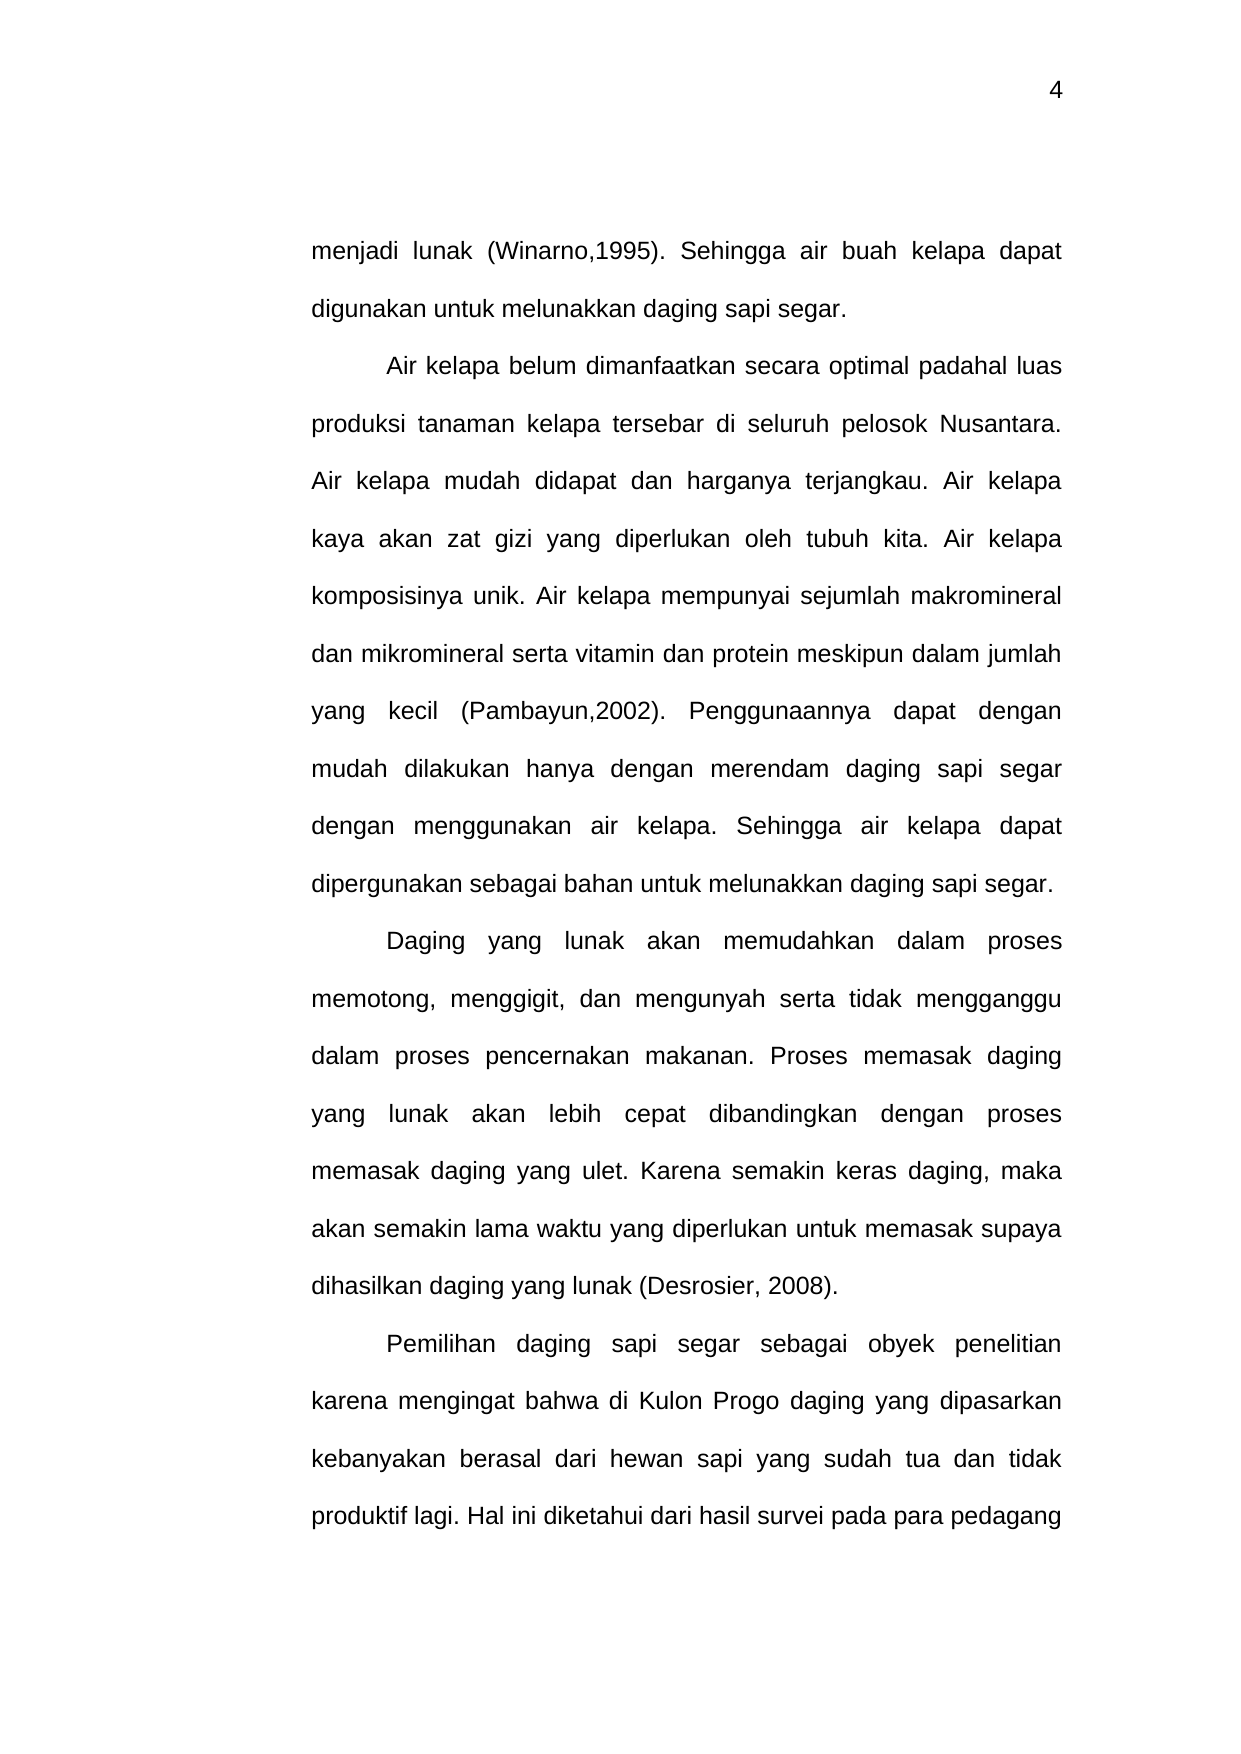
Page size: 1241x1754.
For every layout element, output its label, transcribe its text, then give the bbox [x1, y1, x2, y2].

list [311, 236, 1063, 322]
list Daging yang lunak akan memudahkan dalam proses memotong, menggigit, dan mengunyah serta tidak mengganggu dalam proses pencernakan makanan. Proses memasak daging yang lunak akan lebih cepat dibandingkan dengan proses memasak daging yang ulet. Karena semakin keras daging, maka akan semakin lama waktu yang diperlukan untuk memasak supaya dihasilkan daging yang lunak (Desrosier, 2008). [311, 926, 1063, 1300]
list Air kelapa belum dimanfaatkan secara optimal padahal luas produksi tanaman kelapa tersebar di seluruh pelosok Nusantara. Air kelapa mudah didapat dan harganya terjangkau. Air kelapa kaya akan zat gizi yang diperlukan oleh tubuh kita. Air kelapa komposisinya unik. Air kelapa mempunyai sejumlah makromineral dan mikromineral serta vitamin dan protein meskipun dalam jumlah yang kecil (Pambayun,2002). Penggunaannya dapat dengan mudah dilakukan hanya dengan merendam daging sapi segar dengan menggunakan air kelapa. Sehingga air kelapa dapat dipergunakan sebagai bahan untuk melunakkan daging sapi segar. [311, 351, 1063, 897]
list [311, 1329, 1063, 1530]
